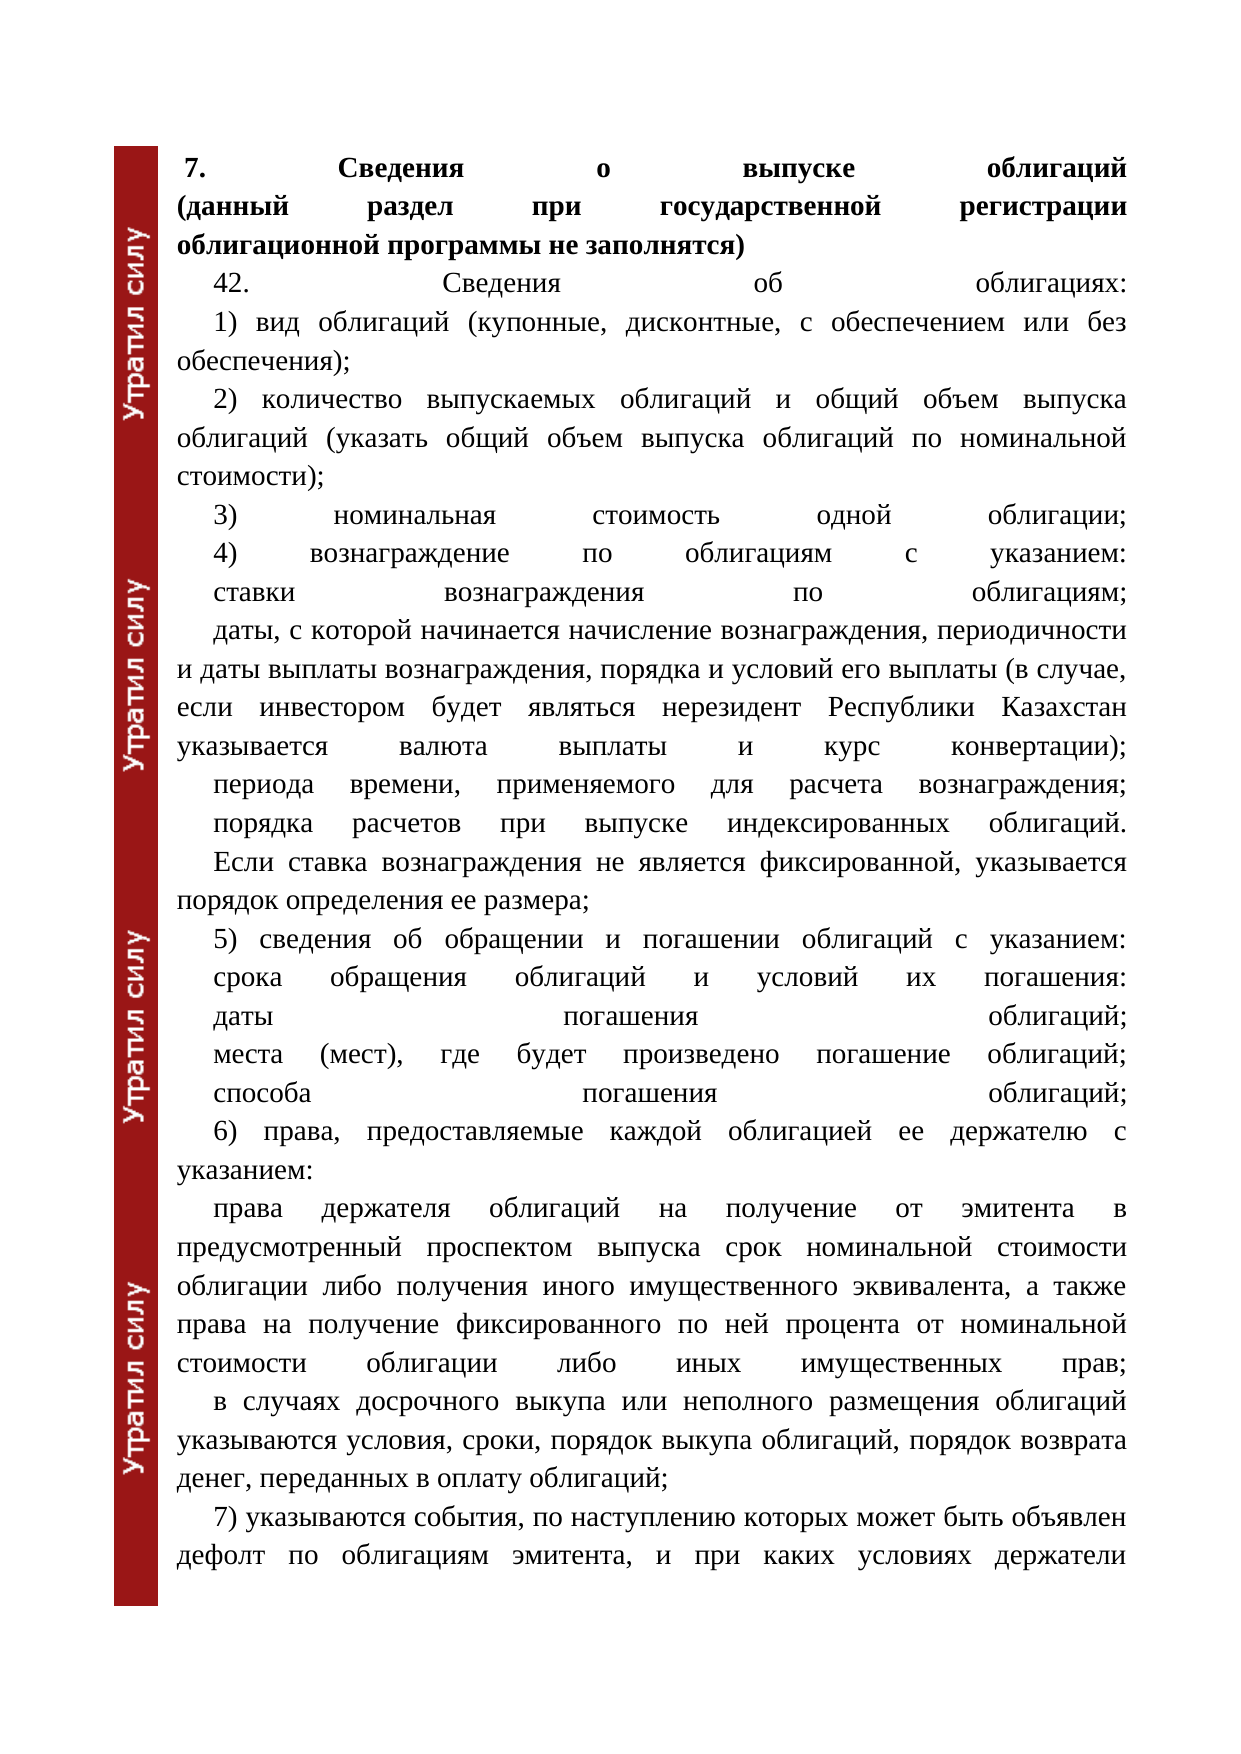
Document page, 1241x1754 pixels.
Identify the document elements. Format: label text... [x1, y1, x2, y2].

picture [114, 146, 158, 150]
picture [114, 1494, 158, 1499]
text 7. Сведения о выпуске облигаций (данный раздел при государственной регистрации облигационной программы не заполнятся) [112, 150, 1128, 261]
picture [114, 261, 158, 266]
picture [114, 916, 158, 921]
picture [114, 1571, 158, 1606]
text 5) сведения об обращении и погашении облигаций с указанием: срока обращения облигаций и условий их погашения: даты погашения облигаций; места (мест), где будет произведено погашение облигаций; способа погашения облигаций; 6) права, предоставляемые каждой облигацией ее держателю с указанием: права держателя облигаций на получение от эмитента в предусмотренный проспектом выпуска срок номинальной стоимости облигации либо получения иного имущественного эквивалента, а также права на получение фиксированного по ней процента от номинальной стоимости облигации либо иных имущественных прав; в случаях досрочного выкупа или неполного размещения облигаций указываются условия, сроки, порядок выкупа облигаций, порядок возврата денег, переданных в оплату облигаций; [112, 921, 1128, 1494]
text 42. Сведения об облигациях: 1) вид облигаций (купонные, дисконтные, с обеспечением или без обеспечения); 2) количество выпускаемых облигаций и общий объем выпуска облигаций (указать общий объем выпуска облигаций по номинальной стоимости); 3) номинальная стоимость одной облигации; 4) вознаграждение по облигациям с указанием: ставки вознаграждения по облигациям; даты, с которой начинается начисление вознаграждения, периодичности и даты выплаты вознаграждения, порядка и условий его выплаты (в случае, если инвестором будет являться нерезидент Республики Казахстан указывается валюта выплаты и курс конвертации); периода времени, применяемого для расчета вознаграждения; порядка расчетов при выпуске индексированных облигаций. Если ставка вознаграждения не является фиксированной, указывается порядок определения ее размера; [112, 266, 1128, 916]
